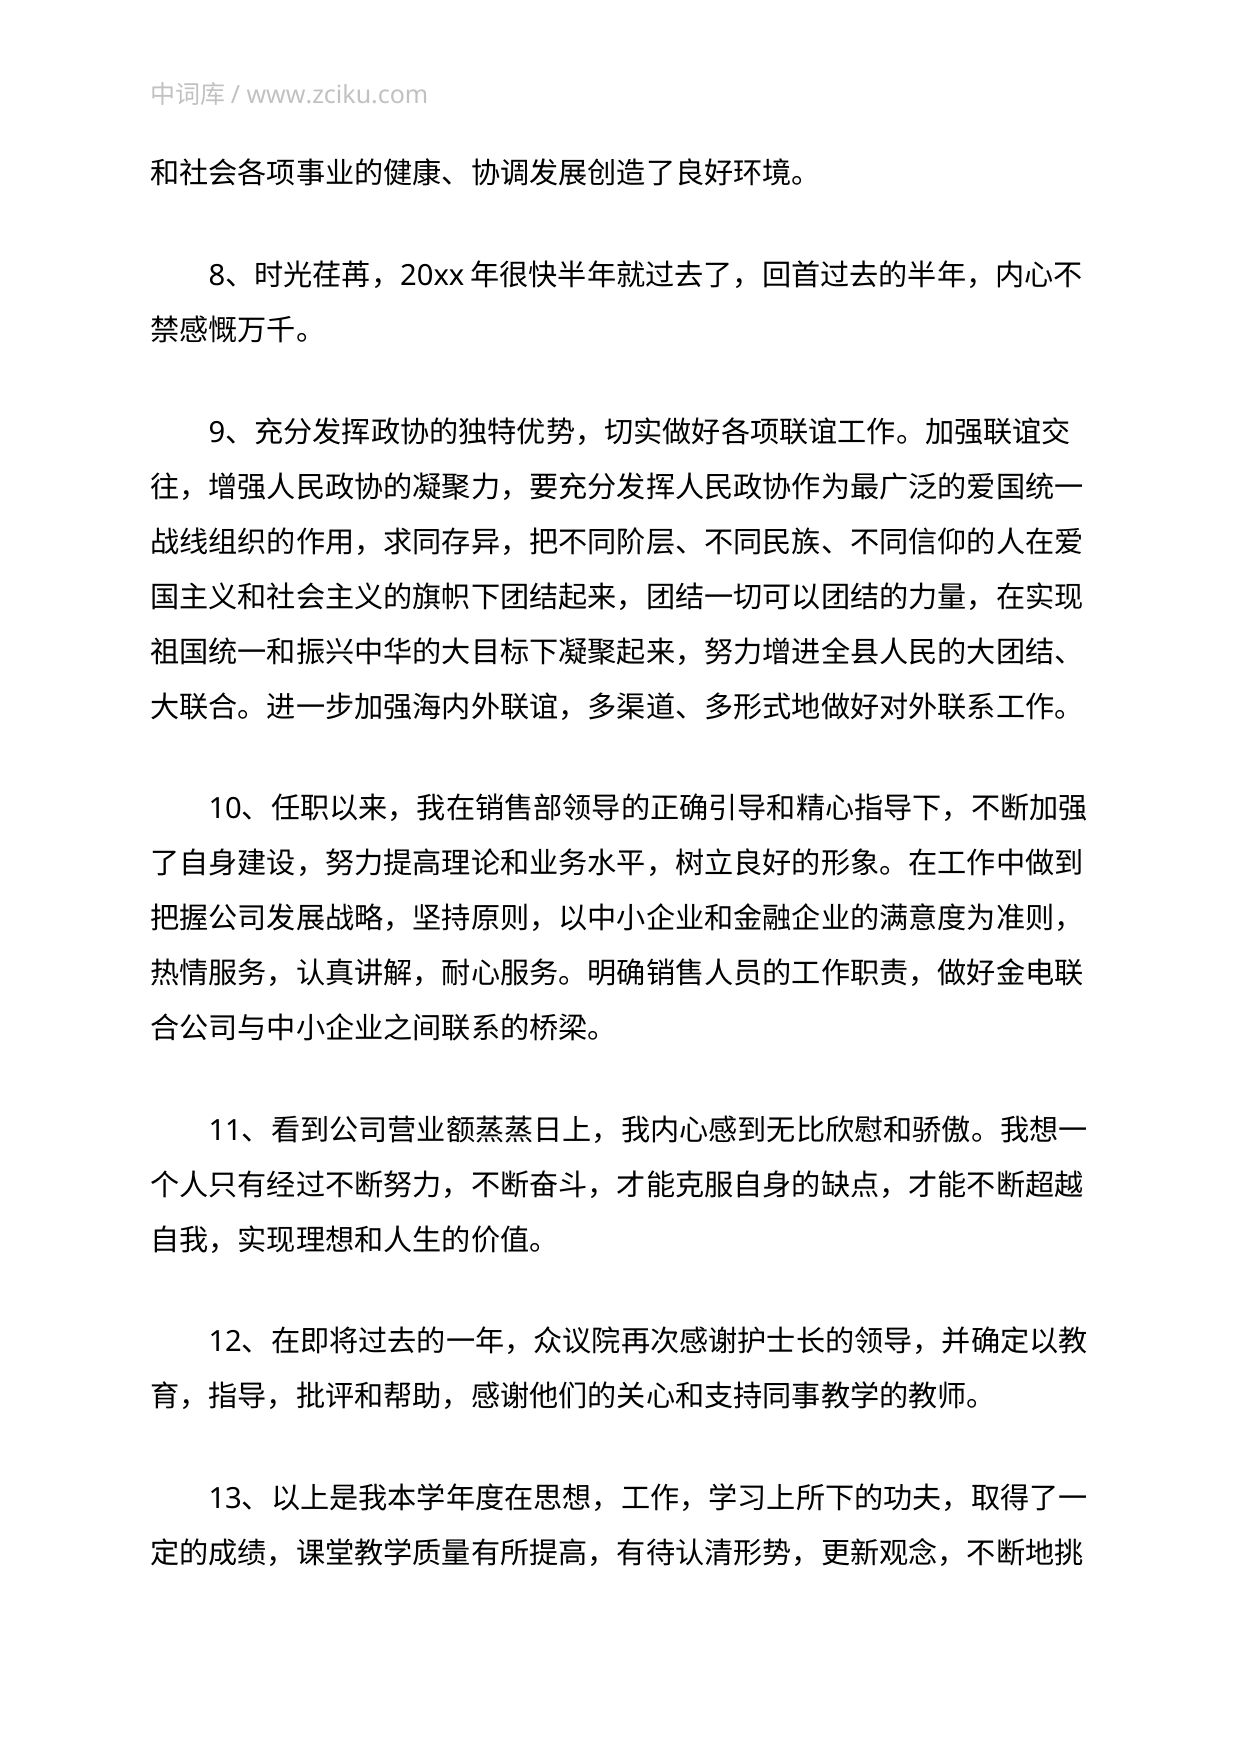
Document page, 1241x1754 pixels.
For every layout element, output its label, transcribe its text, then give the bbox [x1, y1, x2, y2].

text 12、在即将过去的一年，众议院再次感谢护士长的领导，并确定以教育，指导，批评和帮助，感谢他们的关心和支持同事教学的教师。 [150, 1318, 1090, 1415]
text 10、任职以来，我在销售部领导的正确引导和精心指导下，不断加强了自身建设，努力提高理论和业务水平，树立良好的形象。在工作中做到把握公司发展战略，坚持原则，以中小企业和金融企业的满意度为准则，热情服务，认真讲解，耐心服务。明确销售人员的工作职责，做好金电联合公司与中小企业之间联系的桥梁。 [150, 785, 1090, 1047]
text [150, 1475, 1090, 1572]
text 9、充分发挥政协的独特优势，切实做好各项联谊工作。加强联谊交往，增强人民政协的凝聚力，要充分发挥人民政协作为最广泛的爱国统一战线组织的作用，求同存异，把不同阶层、不同民族、不同信仰的人在爱国主义和社会主义的旗帜下团结起来，团结一切可以团结的力量，在实现祖国统一和振兴中华的大目标下凝聚起来，努力增进全县人民的大团结、大联合。进一步加强海内外联谊，多渠道、多形式地做好对外联系工作。 [150, 408, 1090, 725]
text 8、时光荏苒，20xx年很快半年就过去了，回首过去的半年，内心不禁感慨万千。 [150, 252, 1090, 349]
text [150, 150, 1090, 192]
text 11、看到公司营业额蒸蒸日上，我内心感到无比欣慰和骄傲。我想一个人只有经过不断努力，不断奋斗，才能克服自身的缺点，才能不断超越自我，实现理想和人生的价值。 [150, 1106, 1090, 1258]
